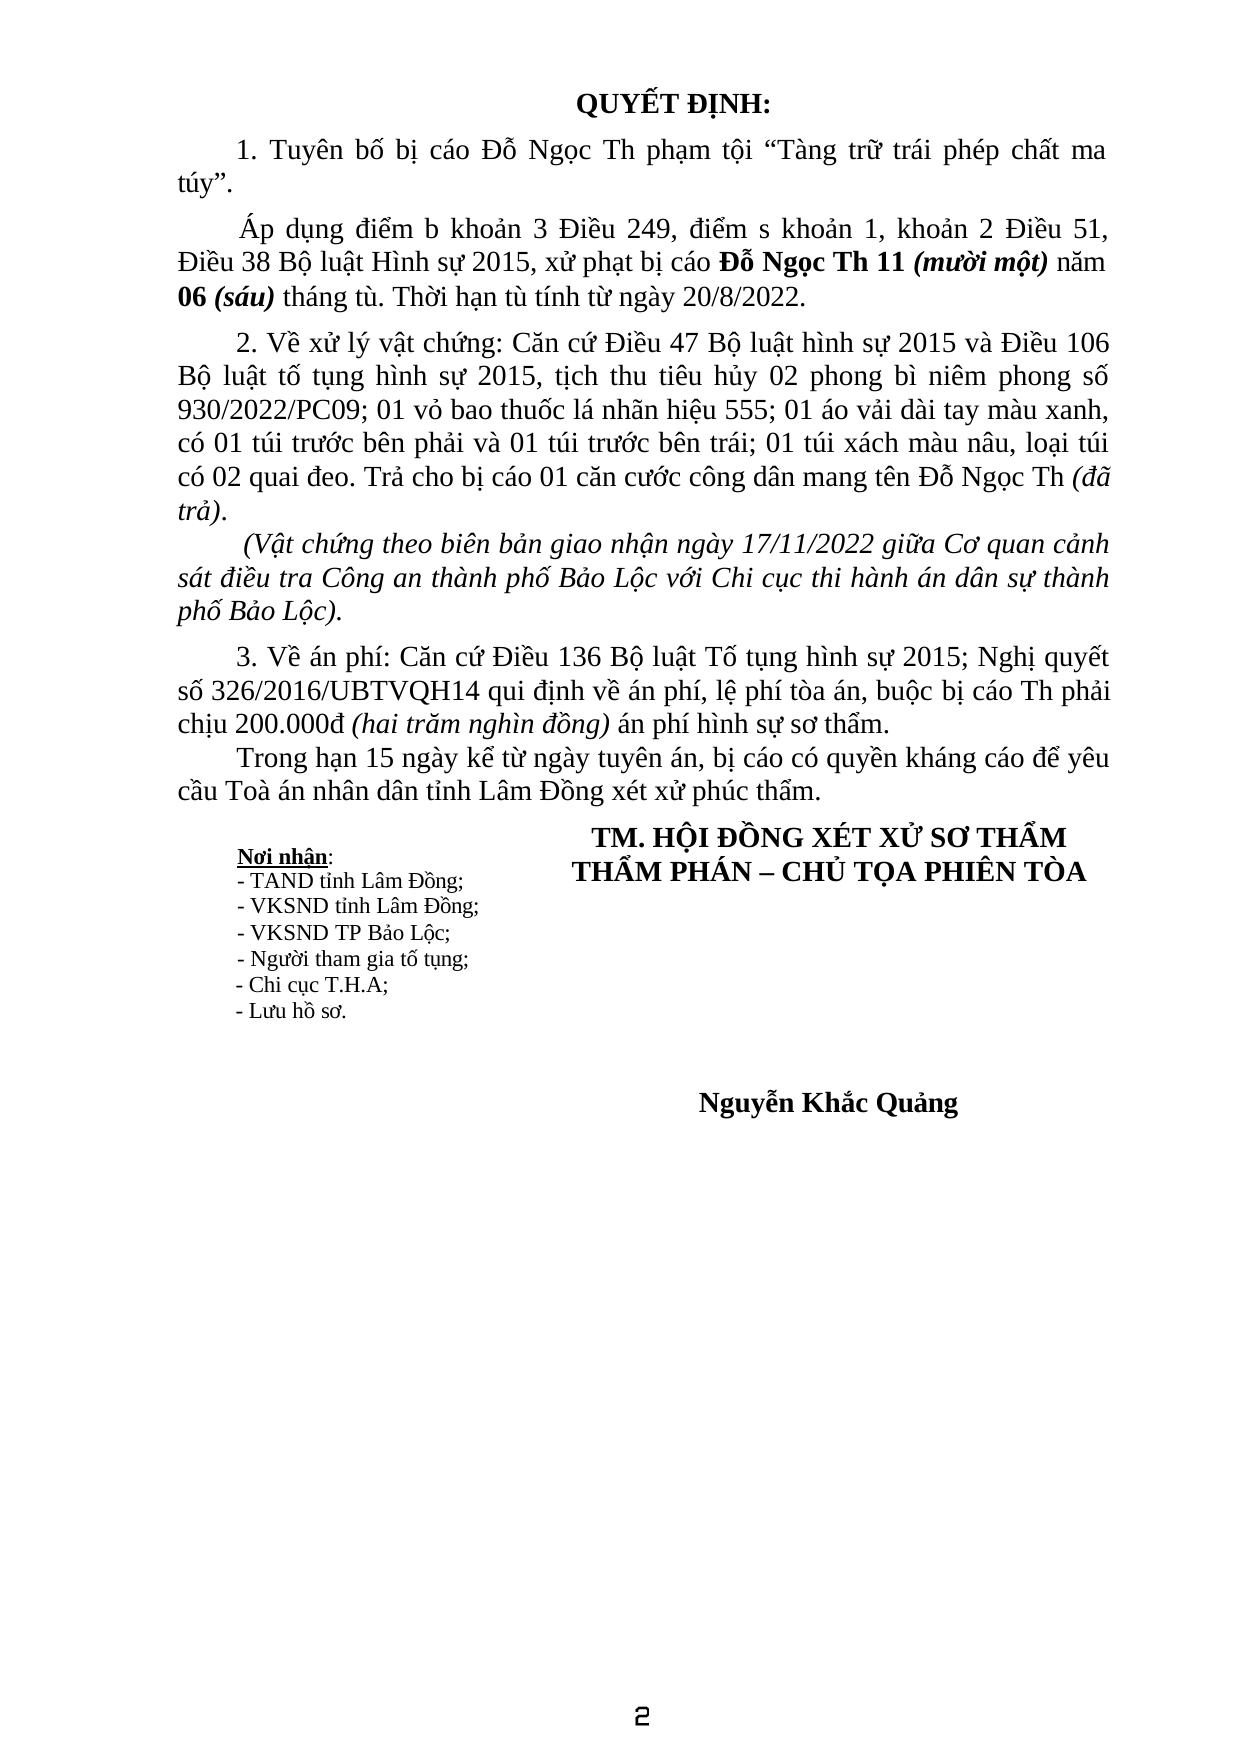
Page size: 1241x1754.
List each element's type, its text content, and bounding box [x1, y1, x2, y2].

text Trong hạn 15 ngày kể từ ngày tuyên án, bị cáo có quyền kháng cáo để yêu cầu Toà án nhân dân tỉnh Lâm Đồng xét xử phúc thẩm. [177, 740, 1110, 807]
text Áp dụng điểm b khoản 3 Điều 249, điểm s khoản 1, khoản 2 Điều 51, [237, 212, 1112, 245]
table_header TM. HỘI ĐỒNG XÉT XỬ SƠ THẨM THẨM PHÁN – CHỦ TỌA PHIÊN TÒA Nguyễn Khắc Quảng [526, 821, 1092, 1121]
picture [634, 1701, 649, 1728]
text túy”. [177, 166, 235, 199]
list Về xử lý vật chứng: Căn cứ Điều 47 Bộ luật hình sự 2015 và Điều 106 Bộ luật tố tụng hình sự 2015, tịch thu tiêu hủy 02 phong bì niêm phong số 930/2022/PC09; 01 vỏ bao thuốc lá nhãn hiệu 555; 01 áo vải dài tay màu xanh, có 01 túi trước bên phải và 01 túi trước bên trái; 01 túi xách màu nâu, loại túi có 02 quai đeo. Trả cho bị cáo 01 căn cước công dân mang tên Đỗ Ngọc Th (đã trả). [177, 325, 1111, 526]
text (Vật chứng theo biên bản giao nhận ngày 17/11/2022 giữa Cơ quan cảnh sát điều tra Công an thành phố Bảo Lộc với Chi cục thi hành án dân sự thành phố Bảo Lộc). [177, 526, 1111, 627]
text 06 (sáu) tháng tù. Thời hạn tù tính từ ngày 20/8/2022. [177, 279, 1144, 312]
subtitle QUYẾT ĐỊNH: [574, 87, 773, 120]
table_header Nơi nhận: TAND tỉnh Lâm Đồng; VKSND tỉnh Lâm Đồng; VKSND TP Bảo Lộc; Người tham gia tố tụng; Chi cục T.H.A; Lưu hồ sơ. [230, 821, 526, 1121]
list Tuyên bố bị cáo Đỗ Ngọc Th phạm tội “Tàng trữ trái phép chất ma [237, 132, 1144, 166]
list Về án phí: Căn cứ Điều 136 Bộ luật Tố tụng hình sự 2015; Nghị quyết số 326/2016/UBTVQH14 qui định về án phí, lệ phí tòa án, buộc bị cáo Th phải chịu 200.000đ (hai trăm nghìn đồng) án phí hình sự sơ thẩm. [177, 639, 1111, 740]
text Điều 38 Bộ luật Hình sự 2015, xử phạt bị cáo Đỗ Ngọc Th 11 (mười một) năm [177, 245, 1144, 279]
